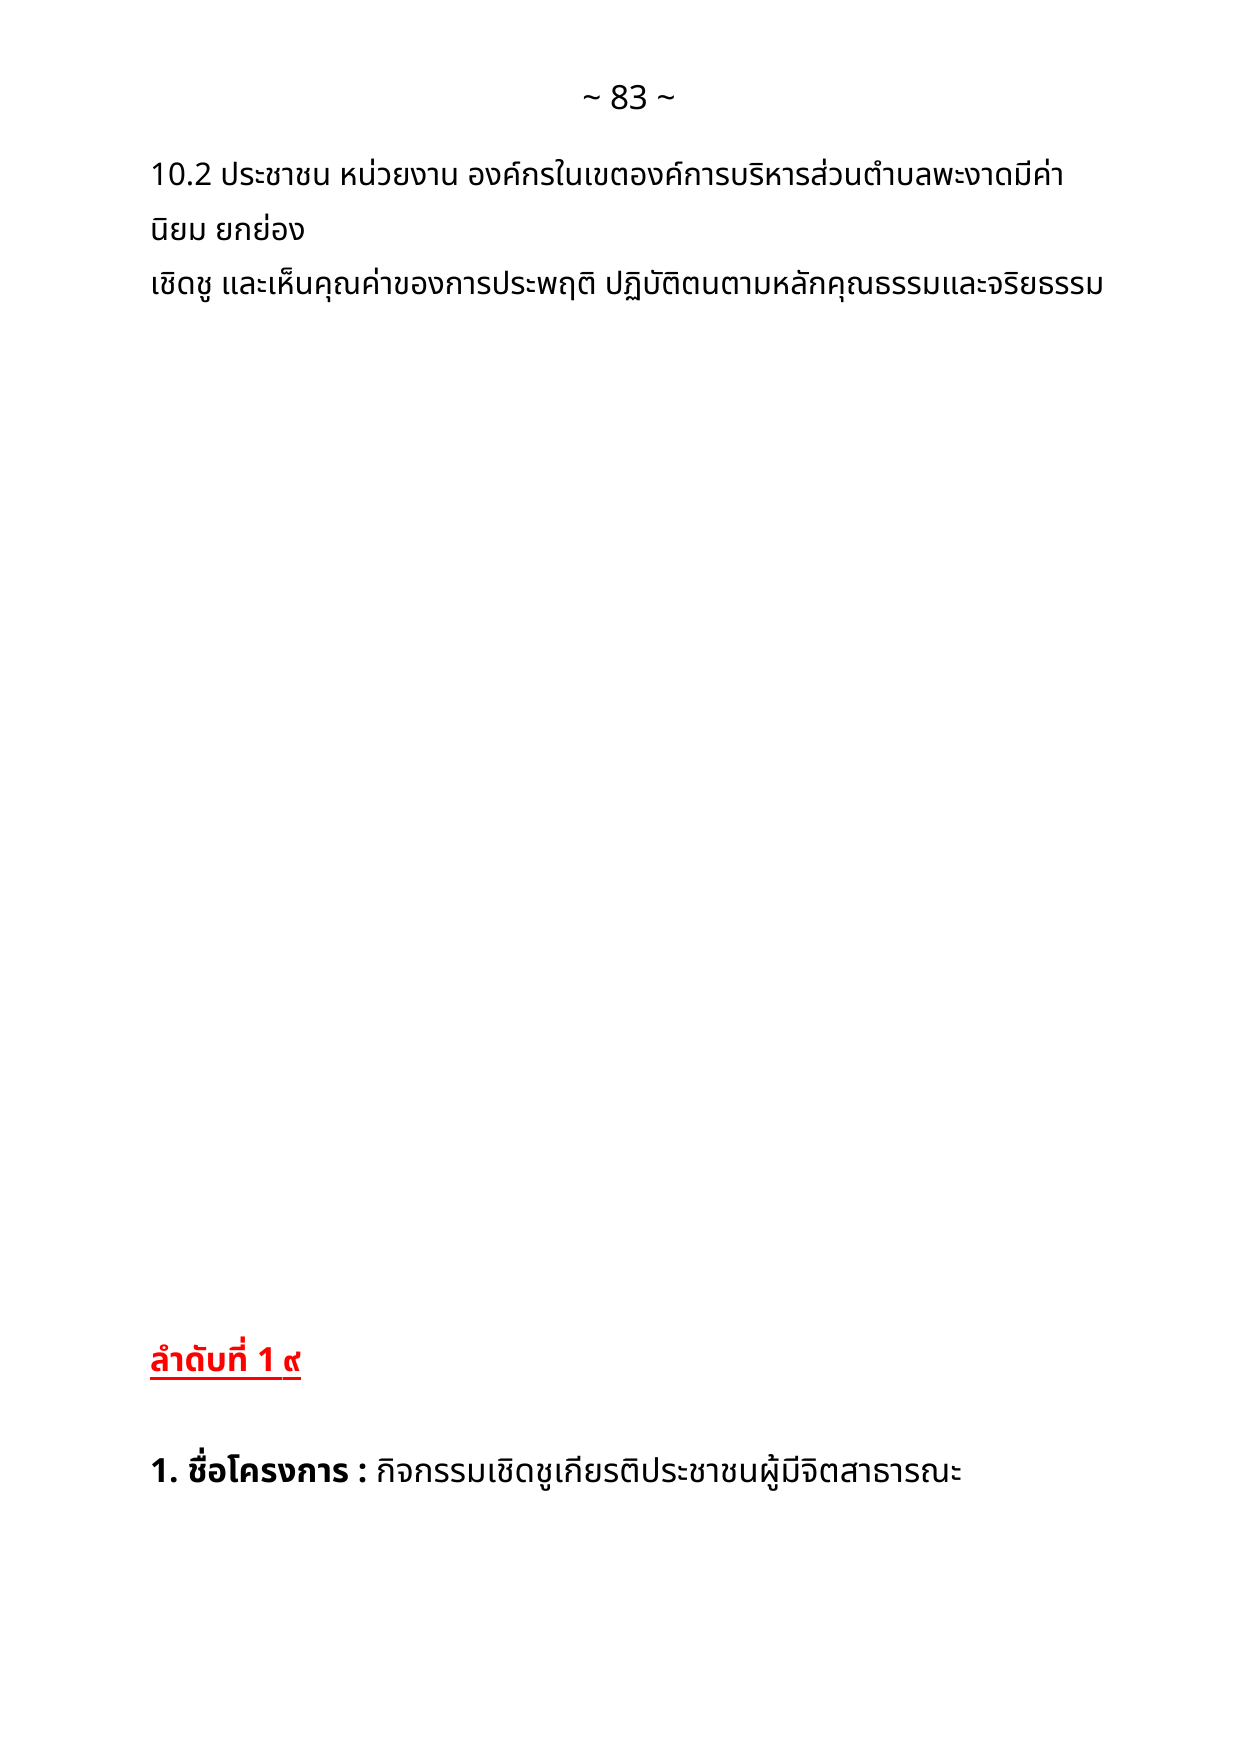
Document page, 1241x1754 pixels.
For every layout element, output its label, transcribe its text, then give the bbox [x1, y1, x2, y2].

list 10.2 ประชาชน หน่วยงาน องค์กรในเขตองค์การบริหารส่วนตำบลพะงาดมีค่านิยม ยกย่อง เชิดชู และเห็นคุณค่าของการประพฤติ ปฏิบัติตนตามหลักคุณธรรมและจริยธรรม [150, 152, 1107, 340]
list ลำดับที่ 1๙ [150, 1336, 1107, 1387]
list 1. ชื่อโครงการ : กิจกรรมเชิดชูเกียรติประชาชนผู้มีจิตสาธารณะ [150, 1394, 1107, 1498]
